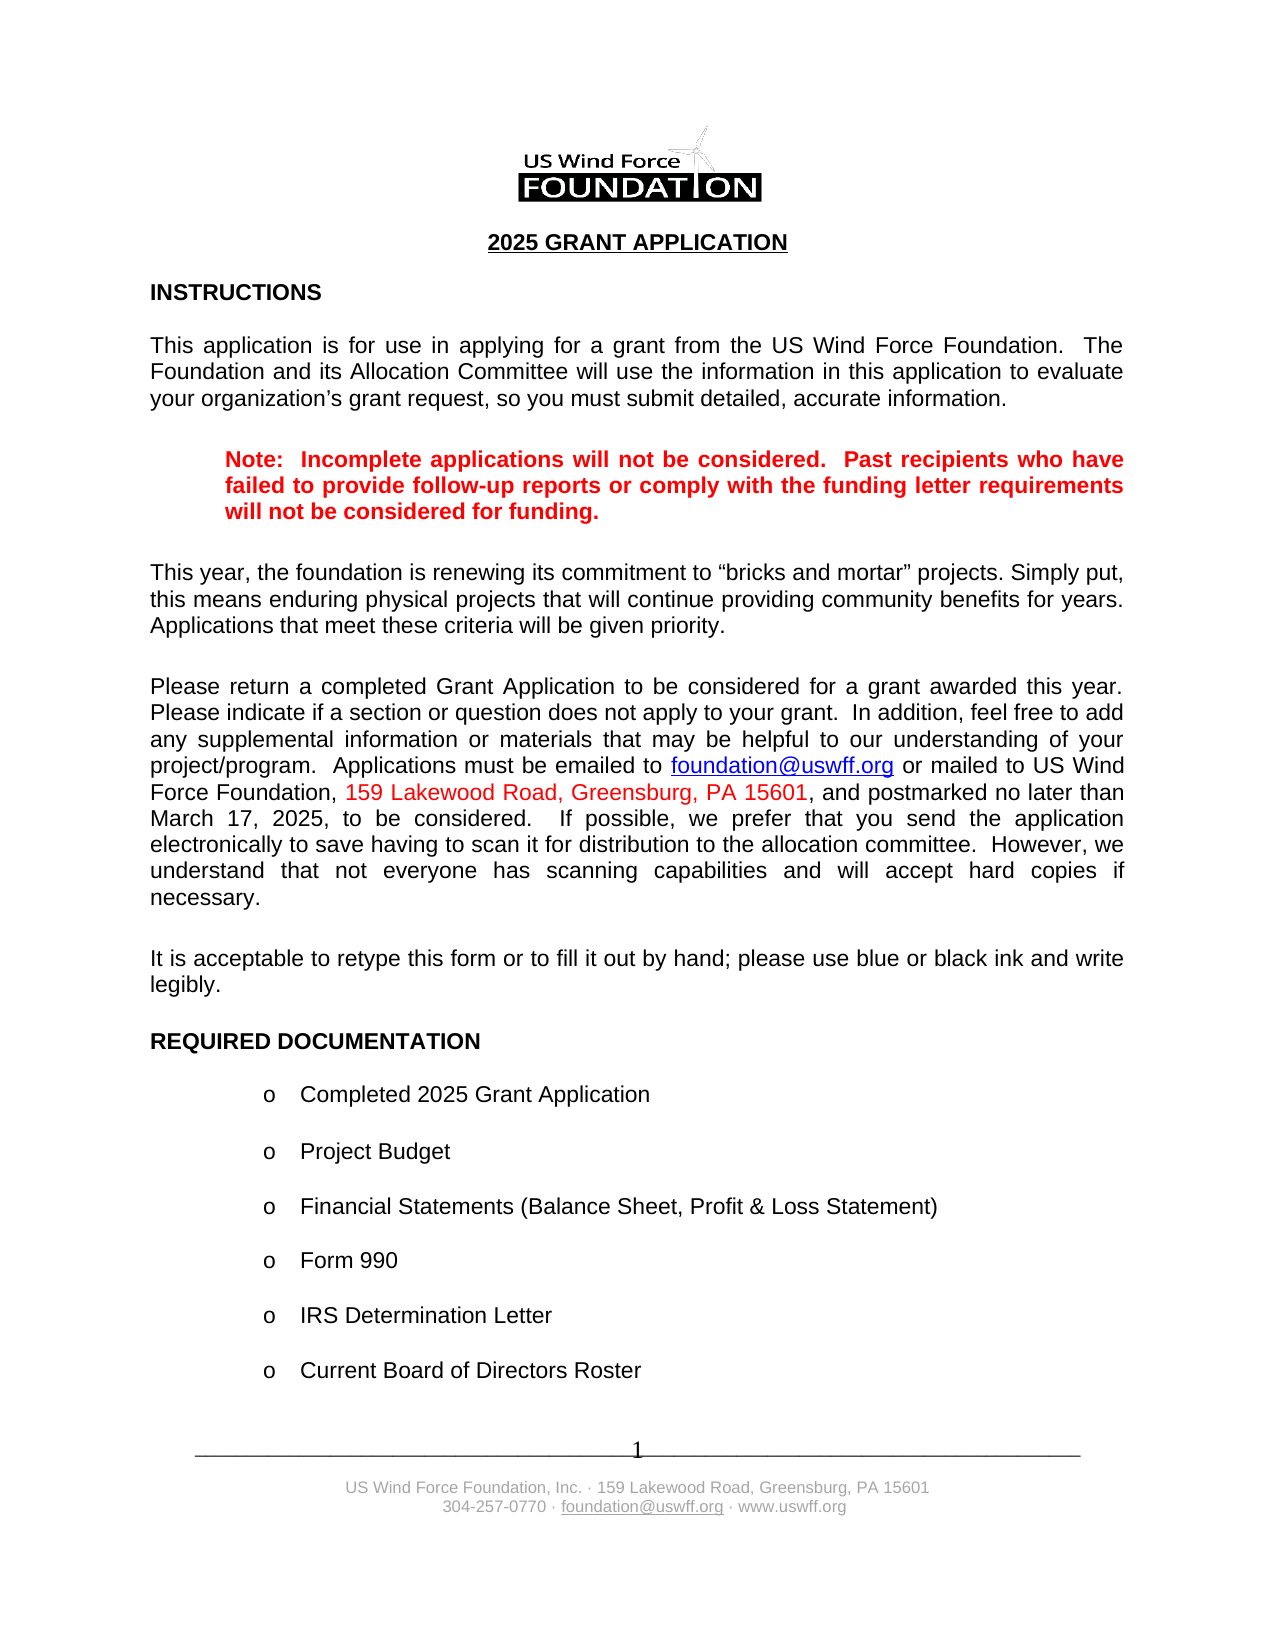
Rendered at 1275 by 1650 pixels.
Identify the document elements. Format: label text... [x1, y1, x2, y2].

list Form 990 [262, 1247, 1125, 1276]
list Project Budget [262, 1138, 1125, 1166]
text 2025 GRANT APPLICATION [150, 229, 1125, 255]
text Instructions [150, 255, 1125, 305]
list IRS Determination Letter [262, 1302, 1125, 1330]
text This application is for use in applying for a grant from the US Wind Force Foundation. The Foundation and its Allocation Committee will use the information in this application to evaluate your organization’s grant request, so you must submit detailed, accurate information. [150, 332, 1125, 411]
text Please return a completed Grant Application to be considered for a grant awarded this year. Please indicate if a section or question does not apply to your grant. In addition, feel free to add any supplemental information or materials that may be helpful to our understanding of your project/program. Applications must be emailed to foundation@uswff.org or mailed to US Wind Force Foundation, 159 Lakewood Road, Greensburg, PA 15601, and postmarked no later than March 17, 2025, to be considered. If possible, we prefer that you send the application electronically to save having to scan it for distribution to the allocation committee. However, we understand that not everyone has scanning capabilities and will accept hard copies if necessary. [150, 673, 1125, 910]
list Current Board of Directors Roster [262, 1357, 1125, 1385]
list Financial Statements (Balance Sheet, Profit & Loss Statement) [262, 1193, 1125, 1221]
picture [484, 75, 794, 229]
text This year, the foundation is renewing its commitment to “bricks and mortar” projects. Simply put, this means enduring physical projects that will continue providing community benefits for years. Applications that meet these criteria will be given priority. [150, 559, 1125, 638]
text REQUIRED DOCUMENTATION [150, 1028, 1125, 1054]
text It is acceptable to retype this form or to fill it out by hand; please use blue or black ink and write legibly. [150, 945, 1125, 998]
list Completed 2025 Grant Application [262, 1081, 1125, 1109]
text Note: Incomplete applications will not be considered. Past recipients who have failed to provide follow-up reports or comply with the funding letter requirements will not be considered for funding. [225, 446, 1125, 524]
